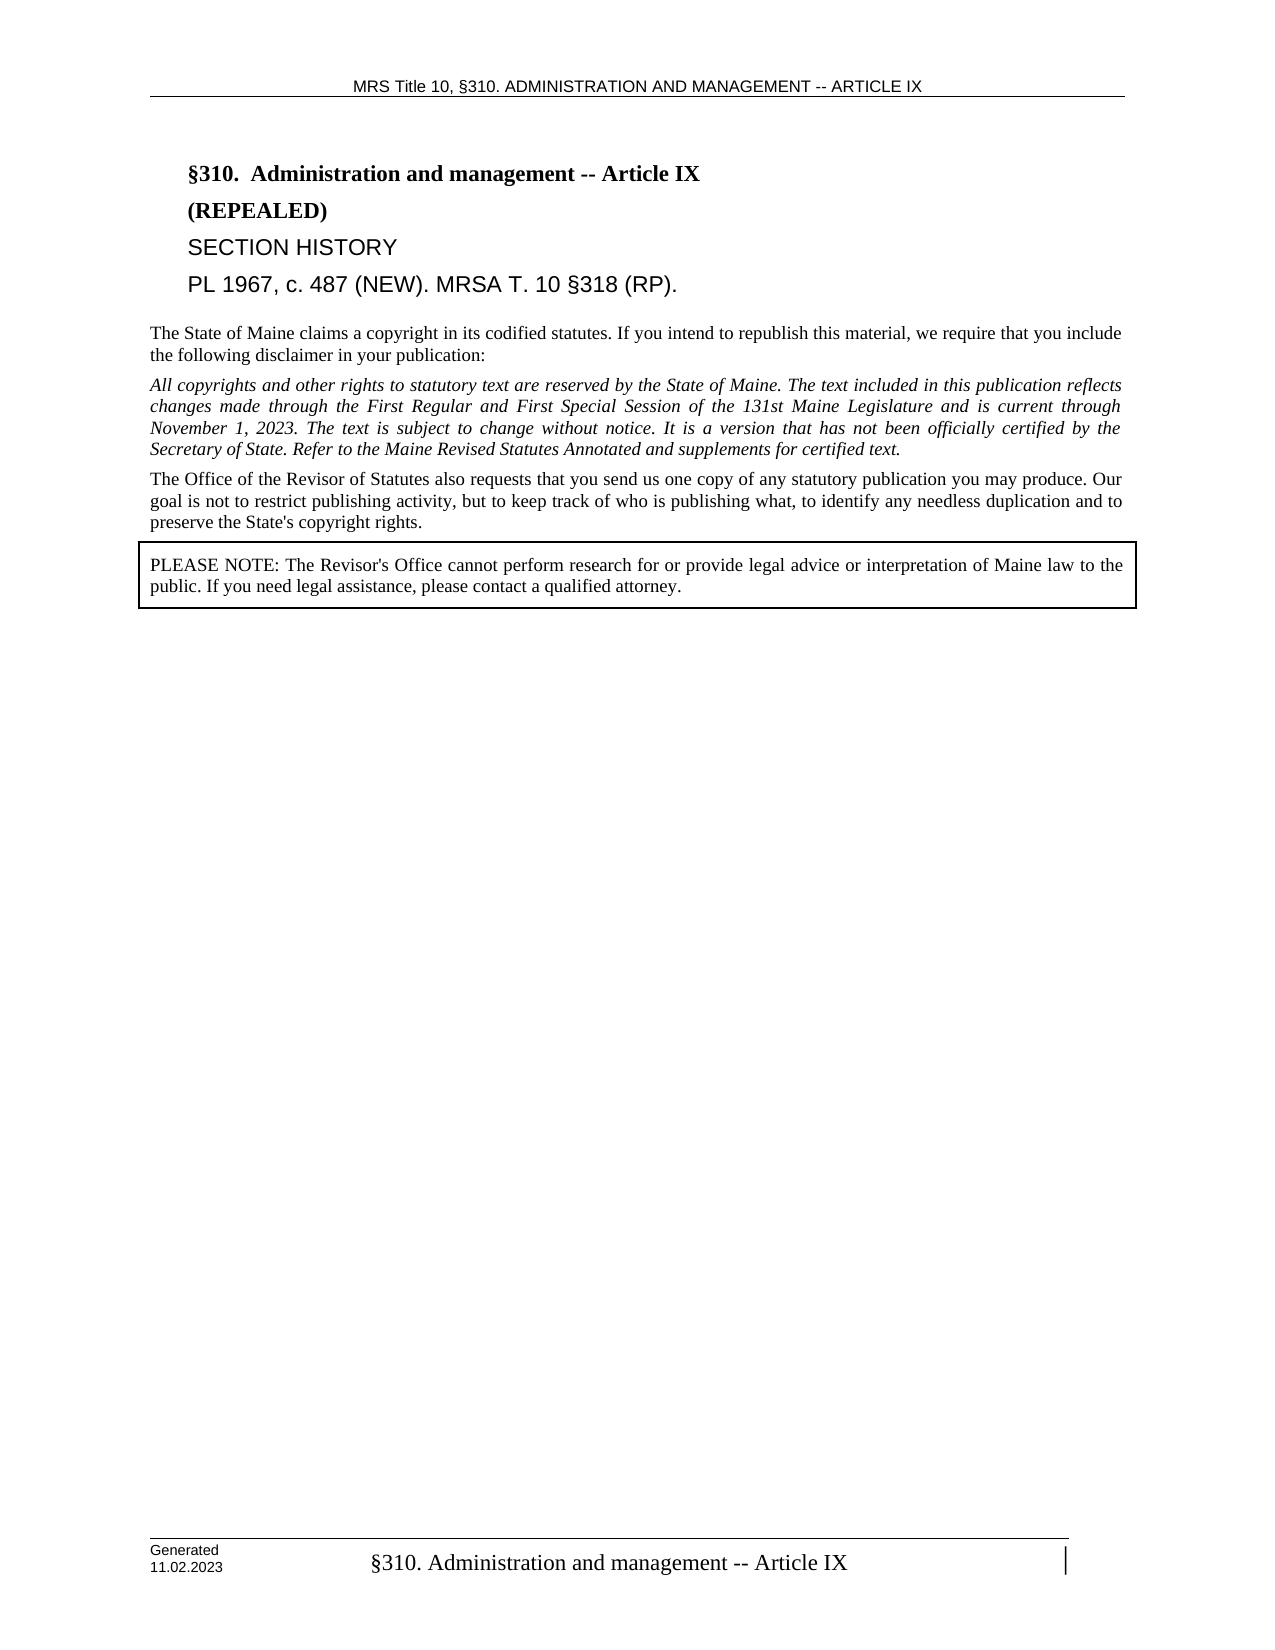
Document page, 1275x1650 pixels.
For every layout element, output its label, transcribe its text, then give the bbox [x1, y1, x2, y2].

text PL 1967, c. 487 (NEW). MRSA T. 10 §318 (RP). [187, 271, 1125, 297]
text SECTION HISTORY [187, 234, 1125, 260]
text The Office of the Revisor of Statutes also requests that you send us one copy of any statutory publication you may produce. Our goal is not to restrict publishing activity, but to keep track of who is publishing what, to identify any needless duplication and to preserve the State's copyright rights. [150, 468, 1125, 533]
text All copyrights and other rights to statutory text are reserved by the State of Maine. The text included in this publication reflects changes made through the First Regular and First Special Session of the 131st Maine Legislature and is current through November 1, 2023 . The text is subject to change without notice. It is a version that has not been officially certified by the Secretary of State. Refer to the Maine Revised Statutes Annotated and supplements for certified text. [150, 373, 1125, 460]
text (REPEALED) [187, 197, 1125, 223]
text The State of Maine claims a copyright in its codified statutes. If you intend to republish this material, we require that you include the following disclaimer in your publication: [150, 322, 1125, 365]
text PLEASE NOTE: The Revisor's Office cannot perform research for or provide legal advice or interpretation of Maine law to the public. If you need legal assistance, please contact a qualified attorney. [140, 543, 1135, 607]
text §310. Administration and management -- Article IX [187, 160, 1125, 187]
